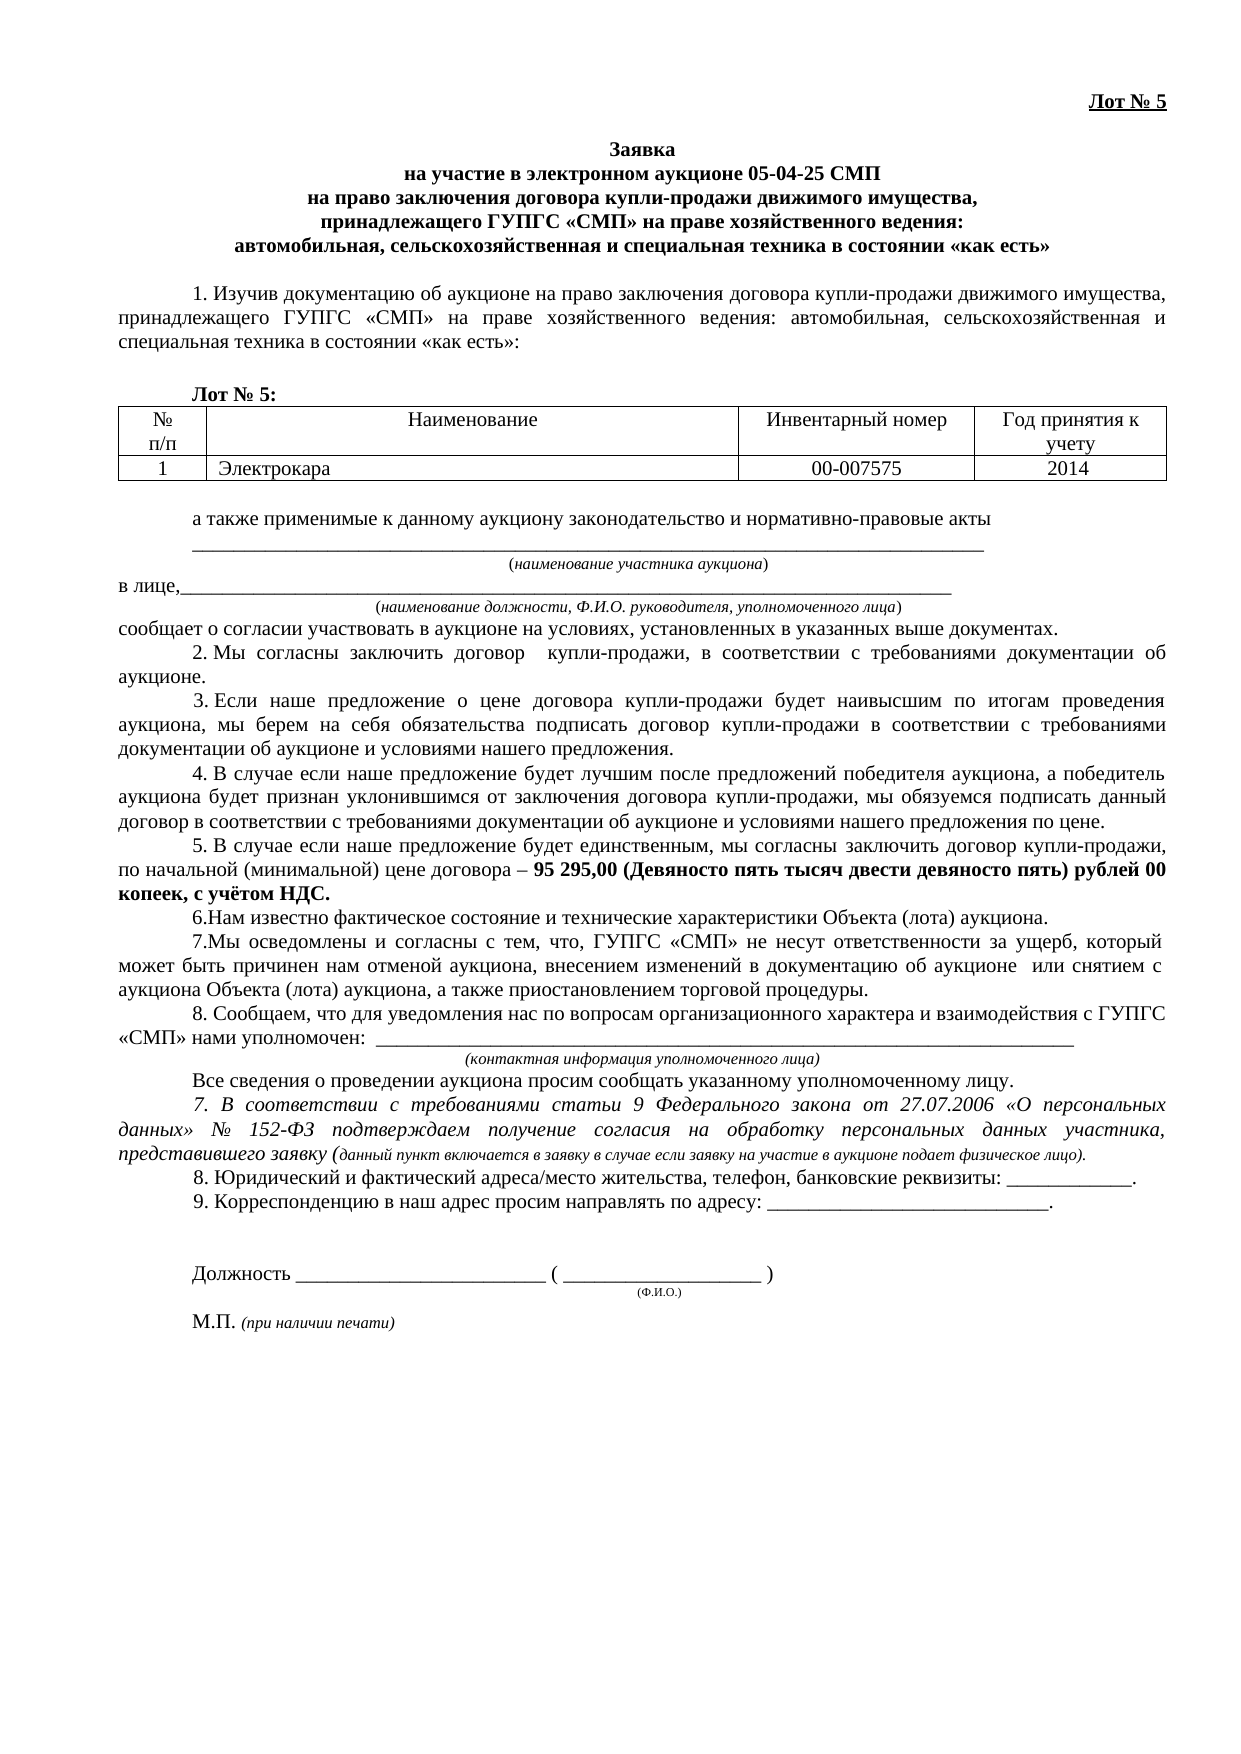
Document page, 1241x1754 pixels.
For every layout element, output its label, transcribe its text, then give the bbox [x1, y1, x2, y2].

text на участие в электронном аукционе 05-04-25 СМП [118, 161, 1166, 185]
text 1. Изучив документацию об аукционе на право заключения договора купли-продажи движимого имущества, принадлежащего ГУПГС «СМП» на праве хозяйственного ведения: автомобильная, сельскохозяйственная и специальная техника в состоянии «как есть»: [118, 281, 1166, 353]
text 4. В случае если наше предложение будет лучшим после предложений победителя аукциона, а победитель аукциона будет признан уклонившимся от заключения договора купли-продажи, мы обязуемся подписать данный договор в соответствии с требованиями документации об аукционе и условиями нашего предложения по цене. [118, 760, 1166, 833]
table_header № п/п [119, 407, 206, 455]
text М.П. (при наличии печати) [118, 1309, 1166, 1333]
table_cell Электрокара [207, 456, 738, 480]
text 8. Сообщаем, что для уведомления нас по вопросам организационного характера и взаимодействия с ГУПГС «СМП» нами уполномочен: ___________________________________________________________________ [118, 1001, 1166, 1049]
table_header Год принятия к учету [975, 407, 1166, 455]
text 5. В случае если наше предложение будет единственным, мы согласны заключить договор купли-продажи, по начальной (минимальной) цене договора – 95 295,00 (Девяносто пять тысяч двести девяносто пять) рублей 00 копеек, с учётом НДС. [118, 833, 1166, 905]
table_cell 1 [119, 456, 206, 480]
table_header Инвентарный номер [739, 407, 974, 455]
text ____________________________________________________________________________ [118, 529, 1159, 554]
text сообщает о согласии участвовать в аукционе на условиях, установленных в указанных выше документах. [118, 616, 1159, 640]
text 7. В соответствии с требованиями статьи 9 Федерального закона от 27.07.2006 «О персональных данных» № 152-ФЗ подтверждаем получение согласия на обработку персональных данных участника, представившего заявку (данный пункт включается в заявку в случае если заявку на участие в аукционе подает физическое лицо). [118, 1092, 1166, 1164]
text (наименование должности, Ф.И.О. руководителя, уполномоченного лица) [118, 597, 1158, 616]
text Все сведения о проведении аукциона просим сообщать указанному уполномоченному лицу. [118, 1068, 1166, 1092]
text Заявка [118, 137, 1166, 161]
text 6.Нам известно фактическое состояние и технические характеристики Объекта (лота) аукциона. [118, 905, 1163, 929]
text принадлежащего ГУПГС «СМП» на праве хозяйственного ведения: [118, 209, 1166, 233]
text (контактная информация уполномоченного лица) [118, 1049, 1166, 1068]
table_cell 00-007575 [739, 456, 974, 480]
text 3. Если наше предложение о цене договора купли-продажи будет наивысшим по итогам проведения аукциона, мы берем на себя обязательства подписать договор купли-продажи в соответствии с требованиями документации об аукционе и условиями нашего предложения. [118, 688, 1166, 760]
text Лот № 5 [118, 89, 1166, 113]
text (наименование участника аукциона) [118, 554, 1159, 573]
text 8. Юридический и фактический адреса/место жительства, телефон, банковские реквизиты: ____________. [118, 1164, 1166, 1189]
text 9. Корреспонденцию в наш адрес просим направлять по адресу: ___________________________. [118, 1189, 1166, 1213]
text автомобильная, сельскохозяйственная и специальная техника в состоянии «как есть» [118, 233, 1166, 257]
text (Ф.И.О.) [118, 1285, 1166, 1309]
text 2. Мы согласны заключить договор купли-продажи, в соответствии с требованиями документации об аукционе. [118, 640, 1166, 688]
text в лице,__________________________________________________________________________ [118, 573, 1158, 597]
text а также применимые к данному аукциону законодательство и нормативно-правовые акты [118, 506, 1159, 529]
text Должность ________________________ ( ___________________ ) [118, 1261, 1166, 1285]
text Лот № 5: [118, 382, 1166, 406]
table_cell 2014 [975, 456, 1166, 480]
text 7.Мы осведомлены и согласны с тем, что, ГУПГС «СМП» не несут ответственности за ущерб, который может быть причинен нам отменой аукциона, внесением изменений в документацию об аукционе или снятием с аукциона Объекта (лота) аукциона, а также приостановлением торговой процедуры. [118, 929, 1163, 1001]
text на право заключения договора купли-продажи движимого имущества, [118, 185, 1166, 209]
table_header Наименование [207, 407, 738, 455]
